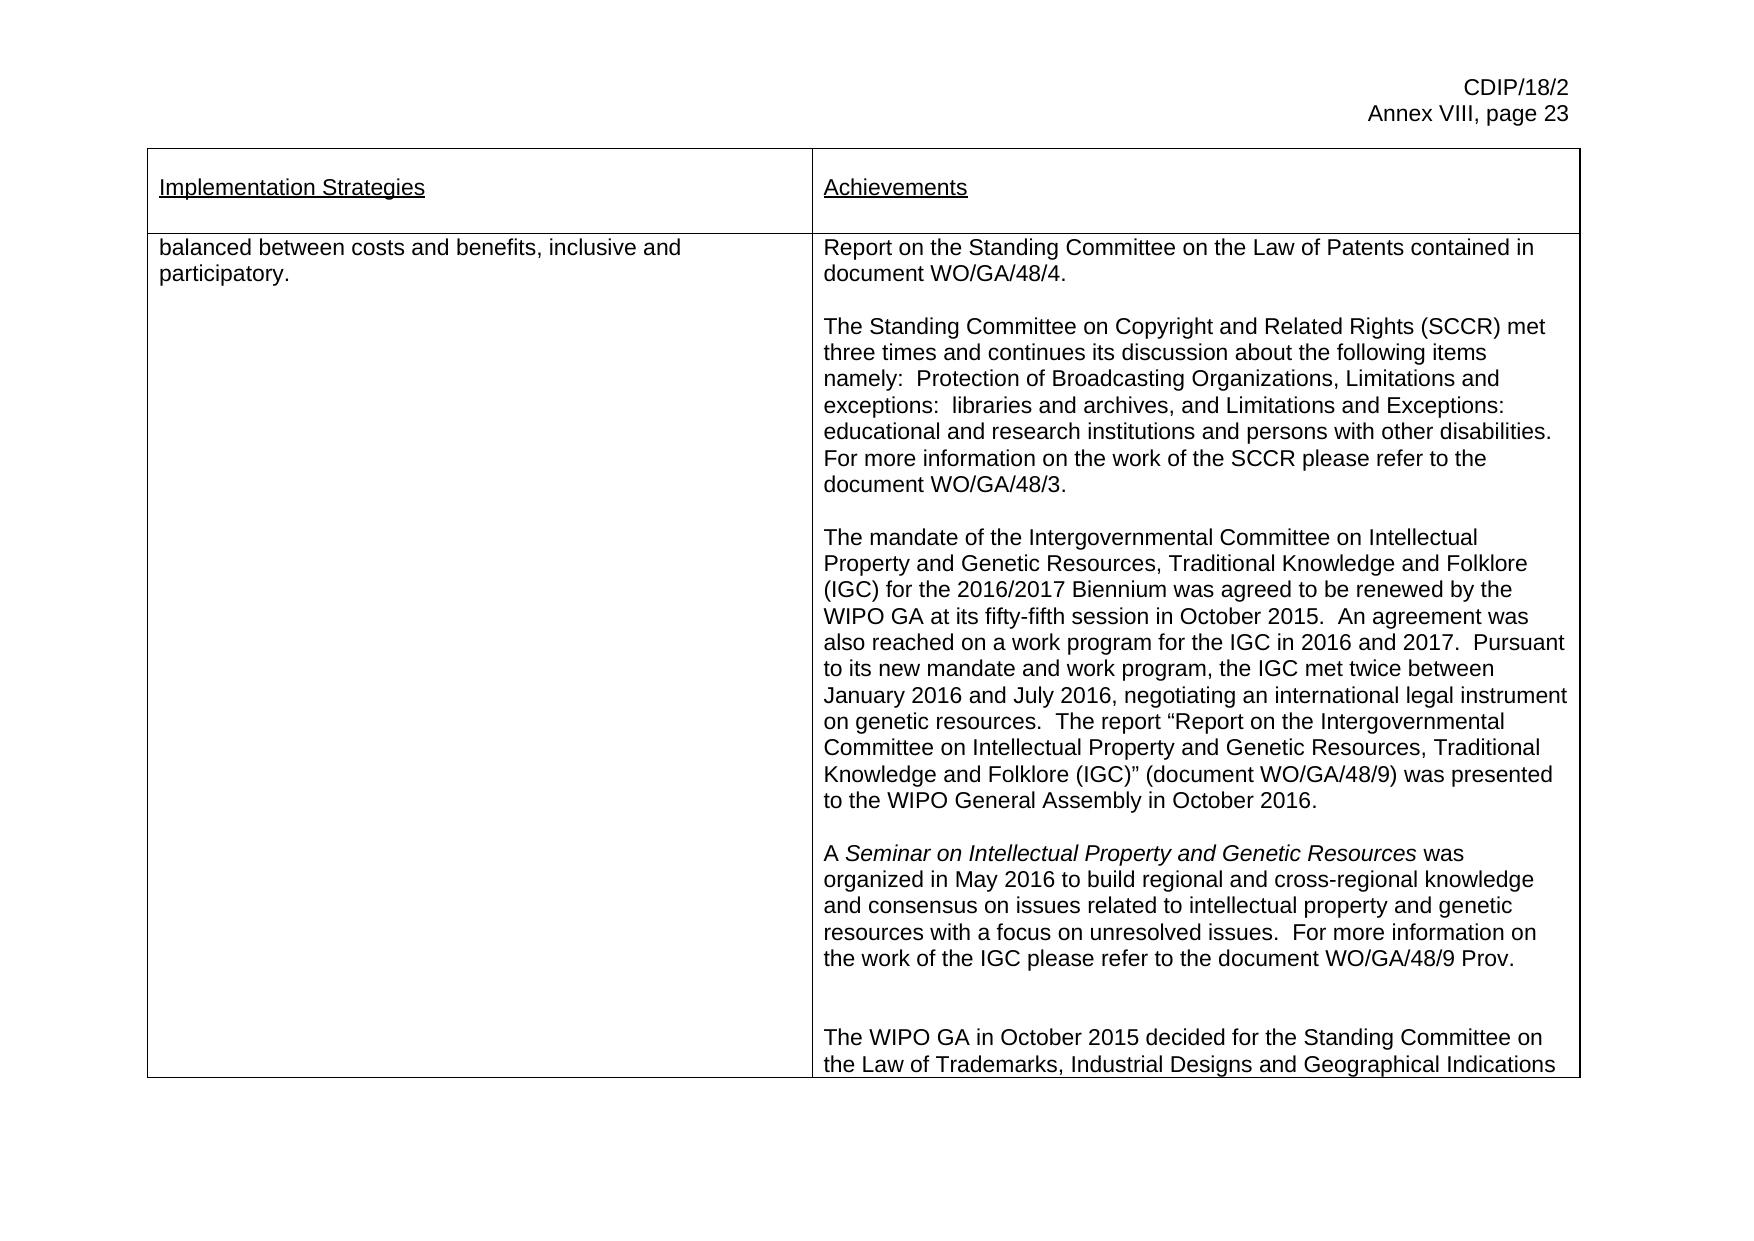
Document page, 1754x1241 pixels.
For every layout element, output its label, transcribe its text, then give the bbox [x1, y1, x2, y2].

table_header Implementation Strategies [148, 149, 812, 233]
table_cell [148, 234, 812, 1077]
table_header Achievements [813, 149, 1579, 233]
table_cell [813, 234, 1579, 1077]
